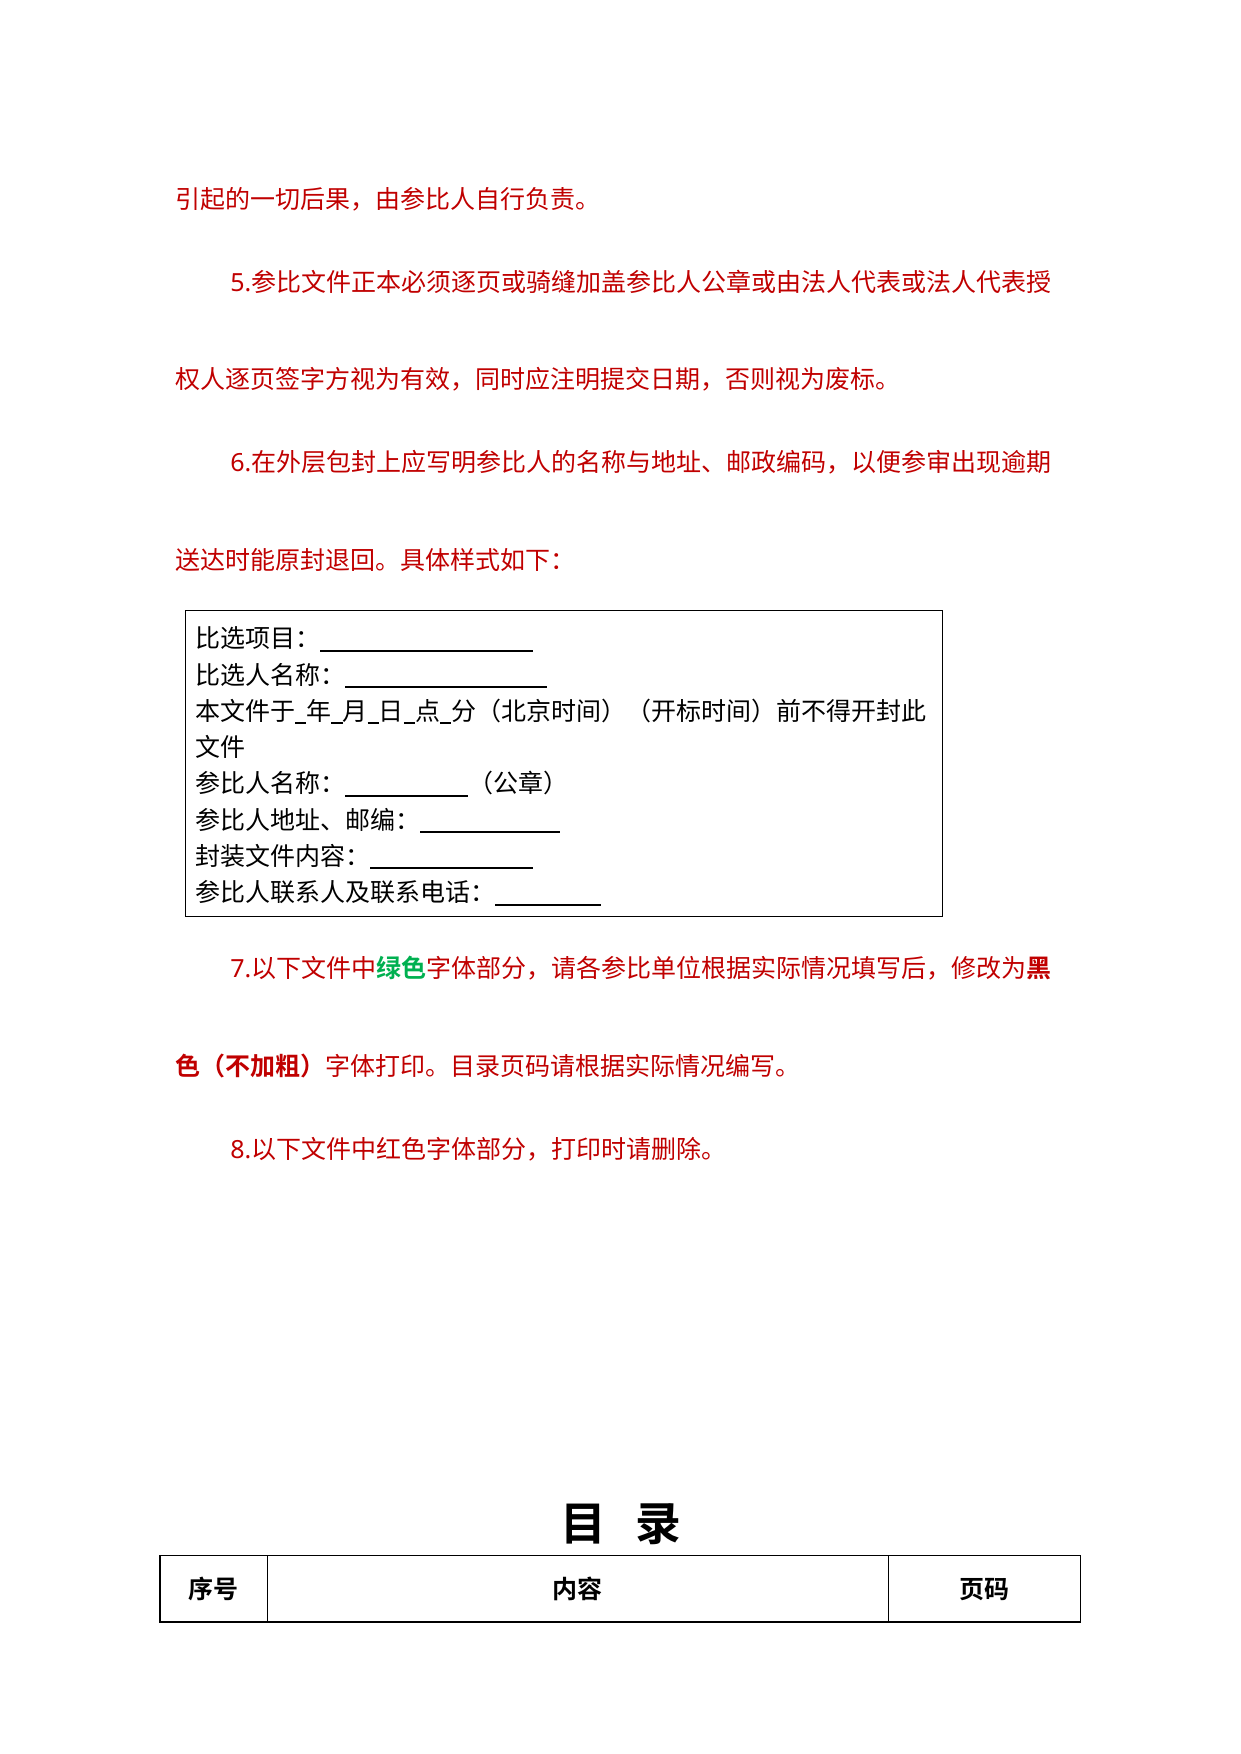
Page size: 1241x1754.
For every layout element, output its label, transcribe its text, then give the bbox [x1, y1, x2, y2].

table_header 内容 [268, 1556, 888, 1621]
text 目 录 [175, 1490, 1065, 1555]
text 8.以下文件中红色字体部分，打印时请删除。 [175, 1115, 1065, 1180]
text 6.在外层包封上应写明参比人的名称与地址、邮政编码，以便参审出现逾期送达时能原封退回。具体样式如下： [175, 428, 1065, 591]
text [175, 165, 1065, 230]
table_header 序号 [161, 1556, 267, 1621]
text 7.以下文件中绿色字体部分，请各参比单位根据实际情况填写后，修改为黑色（不加粗）字体打印。目录页码请根据实际情况编写。 [175, 934, 1065, 1097]
text 5.参比文件正本必须逐页或骑缝加盖参比人公章或由法人代表或法人代表授权人逐页签字方视为有效，同时应注明提交日期，否则视为废标。 [175, 248, 1065, 410]
table_header 页码 [889, 1556, 1080, 1621]
